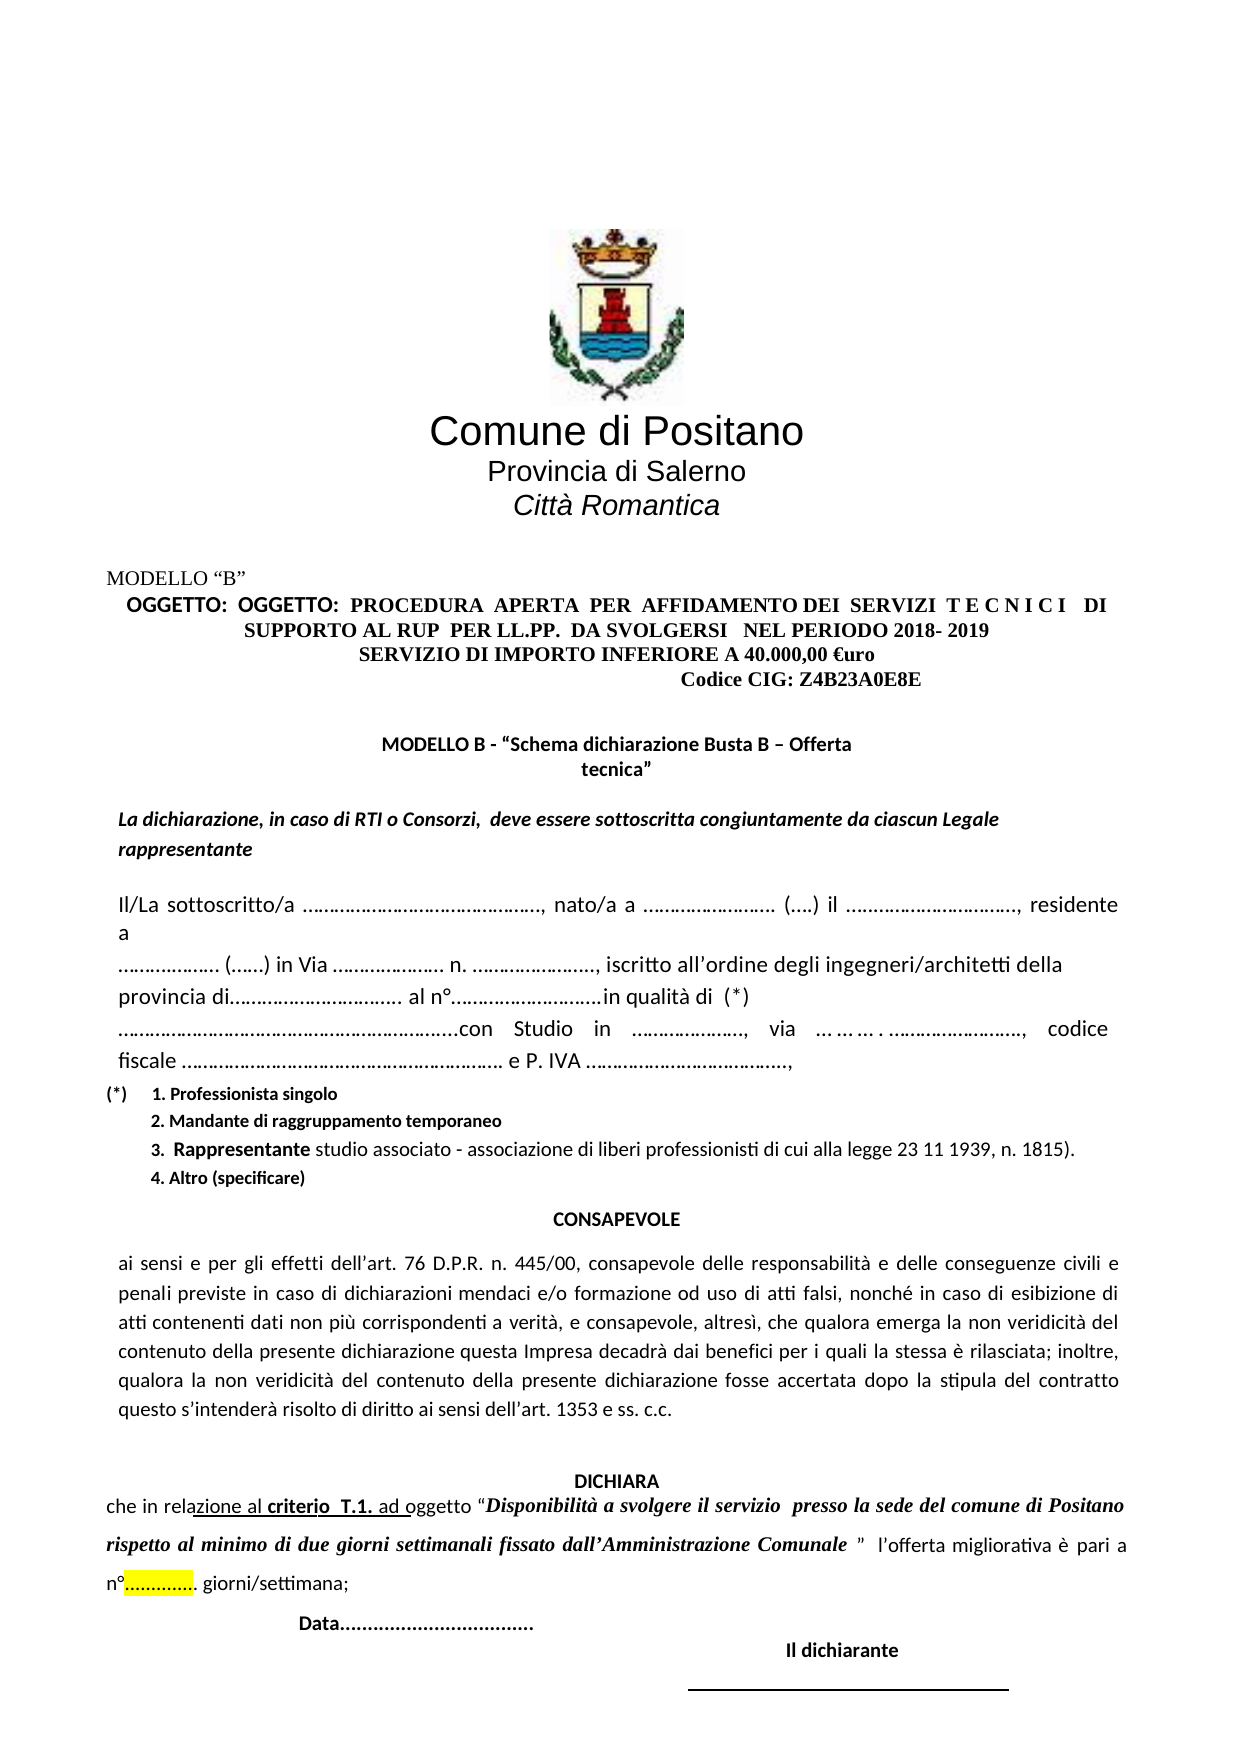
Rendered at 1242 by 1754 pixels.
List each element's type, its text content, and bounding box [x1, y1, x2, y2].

picture [549, 229, 684, 406]
text Codice CIG: Z4B23A0E8E [401, 666, 1127, 693]
text (*) 1. Professionista singolo [106, 1082, 1132, 1105]
text Comune di Positano [106, 406, 1127, 454]
text Il/La sottoscritto/a ………………………………………, nato/a a ……………………. (….) il …..………………………, residente a [118, 890, 1118, 946]
text Città Romantica [106, 487, 1127, 521]
text DICHIARA [574, 1468, 659, 1493]
text 4. Altro (specificare) [151, 1166, 1132, 1189]
text MODELLO “B” [106, 569, 1127, 590]
text Il dichiarante [298, 1637, 898, 1662]
text CONSAPEVOLE [552, 1206, 681, 1231]
text ……….……… (……) in Via ………………… n. ………………….., iscritto all’ordine degli ingegneri/architetti della provincia di………………………….. al n°……………………….in qualità di (*)……………………………………………………....con Studio in …………………, via ……….……………………., codice fiscale ……………………………………………………. e P. IVA ……………………………….., [118, 950, 1119, 1074]
text La dichiarazione, in caso di RTI o Consorzi, deve essere sottoscritta congiuntamente da ciascun Legale rappresentante [118, 807, 1132, 861]
text che in relazione al criterio T.1. ad oggetto “Disponibilità a svolgere il servizio presso la sede del comune di Positano rispetto al minimo di due giorni settimanali fissato dall’Amministrazione Comunale ” l’offerta migliorativa è pari a n°.............. giorni/settimana; [106, 1493, 1127, 1596]
text 3. Rappresentante studio associato - associazione di liberi professionisti di cui alla legge 23 11 1939, n. 1815). [151, 1137, 1132, 1162]
text 2. Mandante di raggruppamento temporaneo [151, 1109, 1132, 1132]
text MODELLO B - “Schema dichiarazione Busta B – Offerta tecnica” [345, 731, 888, 782]
text servizio di importo inferiore a 40.000,00 €uro [106, 642, 1127, 666]
text Data................................... [298, 1610, 898, 1635]
text OGGETTO: OGGETTO: PROCEDURA APERTA PER AFFIDAMENTO DEI SERVIZI TECNICI di SUPPORTO AL RUP PER LL.PP. DA SVOLGERSI NEL PERIODO 2018- 2019 [106, 590, 1127, 642]
text Provincia di Salerno [106, 454, 1127, 487]
text ai sensi e per gli effetti dell’art. 76 D.P.R. n. 445/00, consapevole delle responsabilità e delle conseguenze civili e penali previste in caso di dichiarazioni mendaci e/o formazione od uso di atti falsi, nonché in caso di esibizione di atti contenenti dati non più corrispondenti a verità, e consapevole, altresì, che qualora emerga la non veridicità del contenuto della presente dichiarazione questa Impresa decadrà dai benefici per i quali la stessa è rilasciata; inoltre, qualora la non veridicità del contenuto della presente dichiarazione fosse accertata dopo la stipula del contratto questo s’intenderà risolto di diritto ai sensi dell’art. 1353 e ss. c.c. [118, 1251, 1119, 1422]
